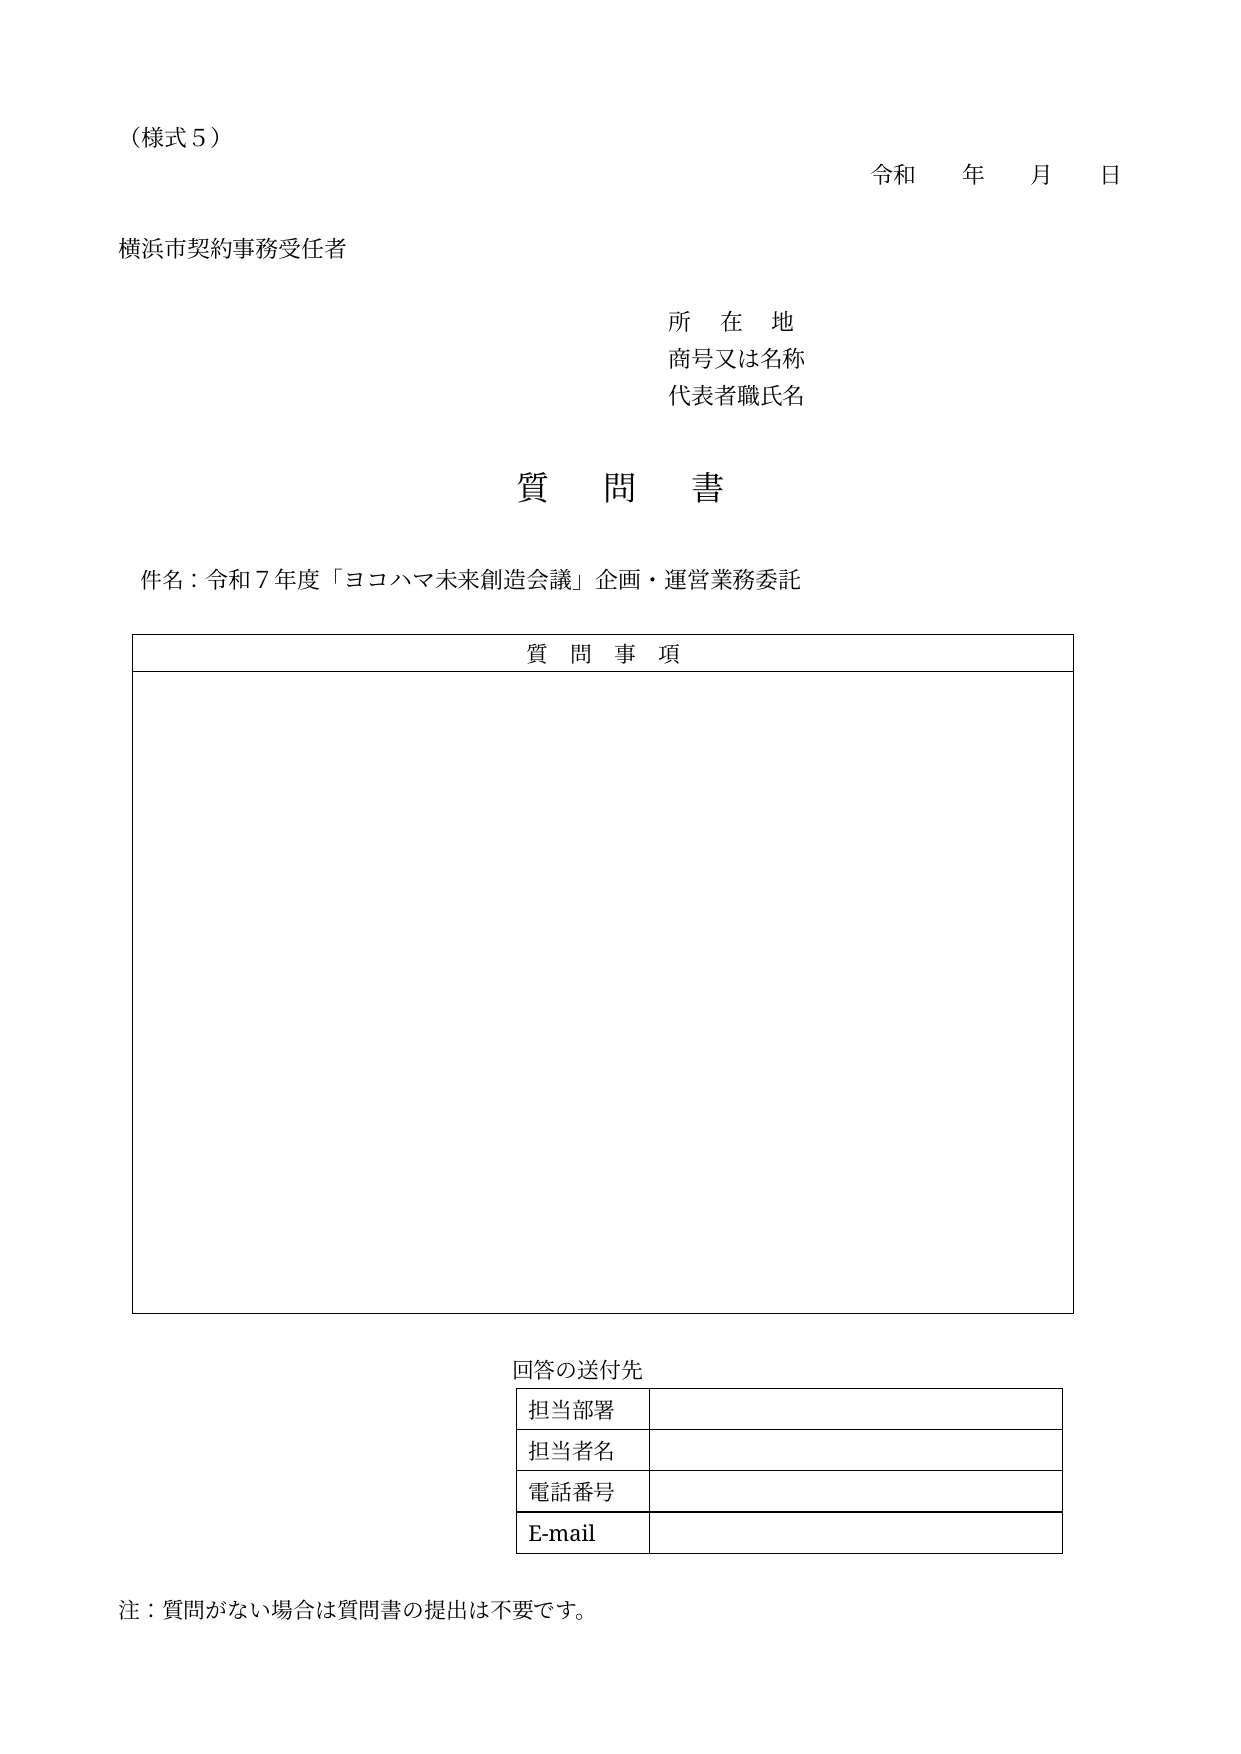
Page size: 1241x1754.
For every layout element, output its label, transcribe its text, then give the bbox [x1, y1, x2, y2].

text 横浜市契約事務受任者 [118, 229, 1122, 266]
table_cell [650, 1430, 1062, 1470]
text 注：質問がない場合は質問書の提出は不要です。 [118, 1591, 1122, 1627]
table_cell [650, 1513, 1062, 1553]
table_cell [133, 672, 1073, 1313]
text 商号又は名称 [118, 339, 1122, 376]
table_header [650, 1389, 1062, 1429]
table_cell 電話番号 [517, 1471, 649, 1511]
table_header 質 問 事 項 [133, 635, 1073, 671]
table_cell 担当者名 [517, 1430, 649, 1470]
text 所 在 地 [118, 302, 1122, 339]
table_header 担当部署 [517, 1389, 649, 1429]
text 質 問 書 [118, 449, 1122, 523]
text 件名：令和７年度「ヨコハマ未来創造会議」企画・運営業務委託 [118, 560, 1122, 597]
table_cell [650, 1471, 1062, 1511]
text 代表者職氏名 [118, 376, 1122, 413]
text 回答の送付先 [118, 1351, 1122, 1387]
table_cell E-mail [517, 1513, 649, 1553]
text 令和 年 月 日 [118, 155, 1122, 192]
text （様式５） [118, 119, 1122, 155]
